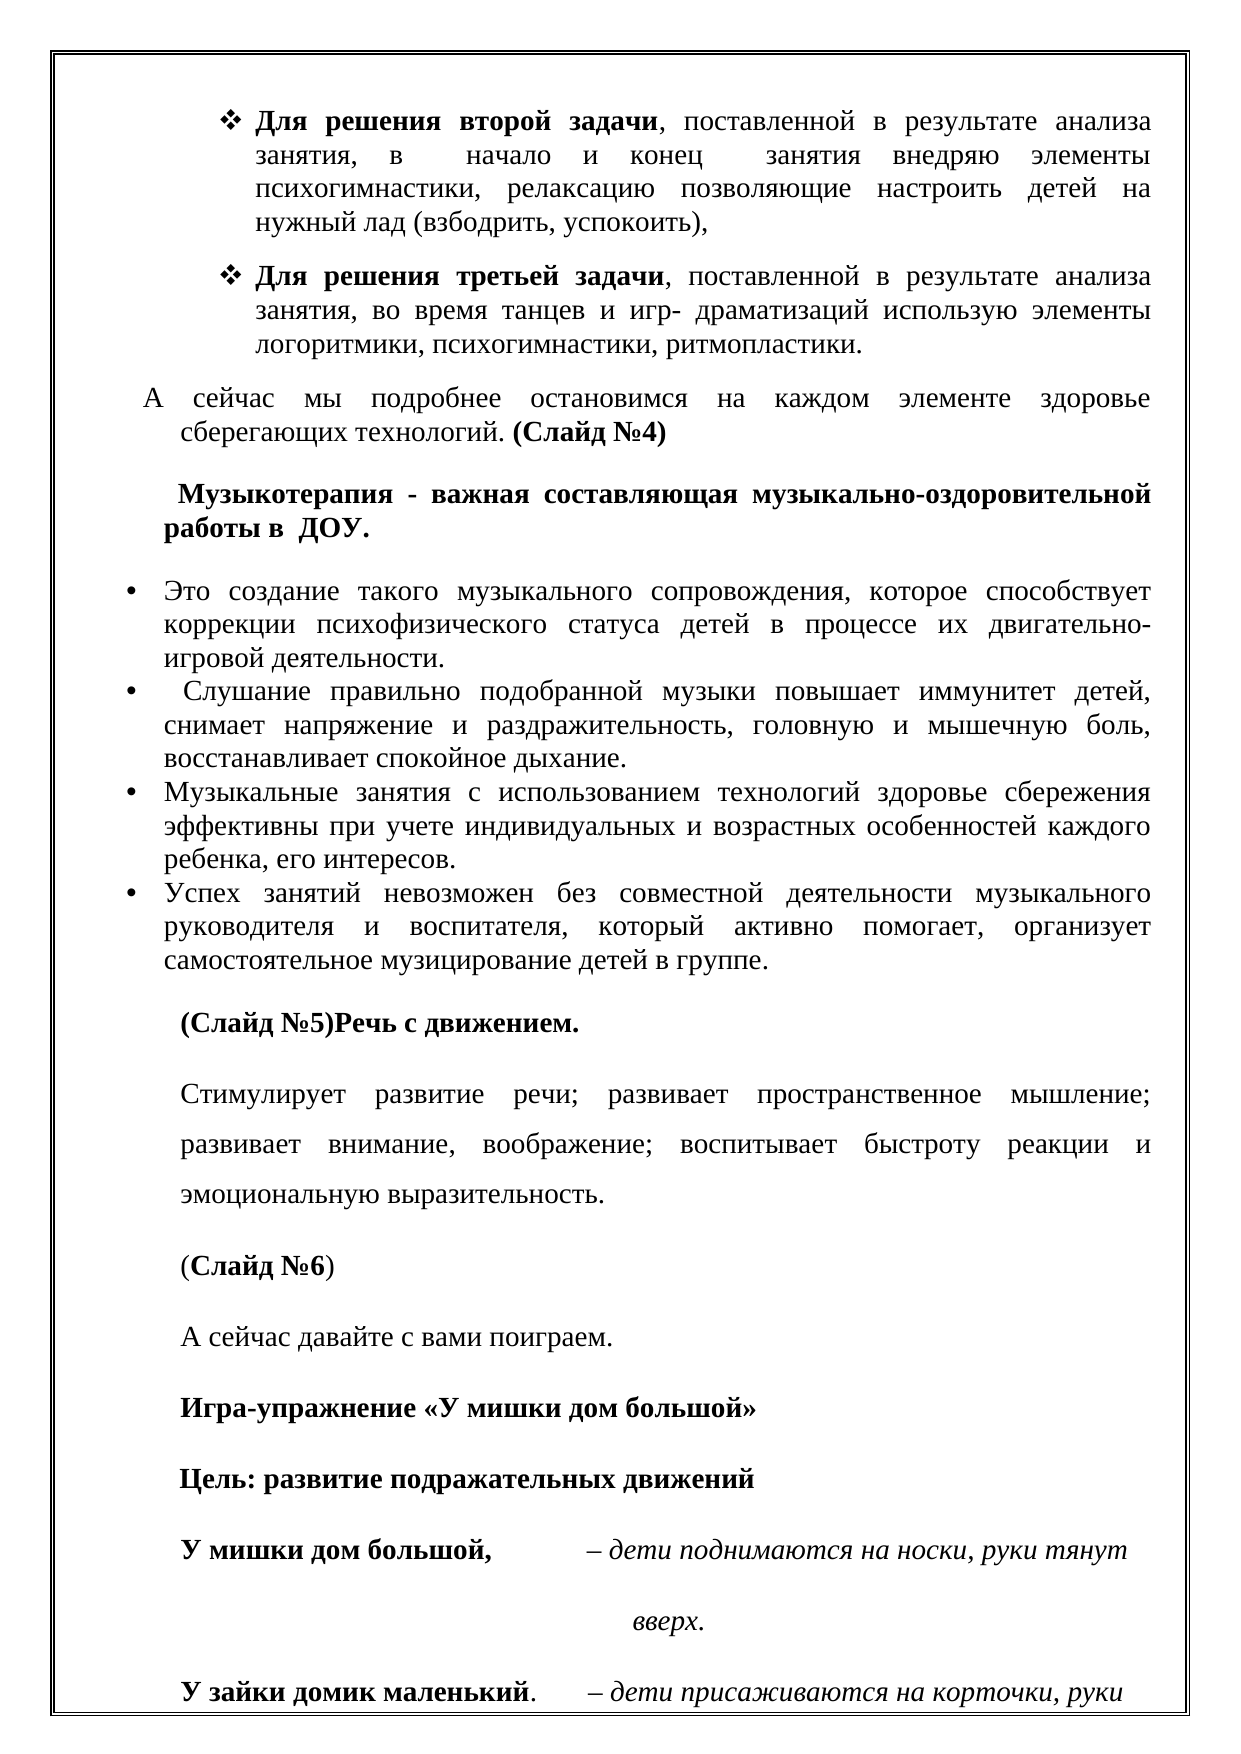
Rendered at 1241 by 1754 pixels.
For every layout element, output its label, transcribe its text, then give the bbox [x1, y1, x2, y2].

list А сейчас мы подробнее остановимся на каждом элементе здоровье сберегающих технологий. (Слайд №4) [143, 380, 1152, 447]
subtitle Слушание правильно подобранной музыки повышает иммунитет детей, снимает напряжение и раздражительность, головную и мышечную боль, восстанавливает спокойное дыхание. [126, 702, 1152, 803]
list Стимулирует развитие речи; развивает пространственное мышление; развивает внимание, воображение; воспитывает быстроту реакции и эмоциональную выразительность. [180, 1163, 1152, 1297]
list А сейчас давайте с вами поиграем. [180, 1406, 1152, 1440]
list Для решения второй задачи, поставленной в результате анализа занятия, в начало и конец занятия внедряю элементы психогимнастики, релаксацию позволяющие настроить детей на нужный лад (взбодрить, успокоить), [218, 103, 1152, 238]
list Для решения третьей задачи, поставленной в результате анализа занятия, во время танцев и игр- драматизаций использую элементы логоритмики, психогимнастики, ритмопластики. [218, 258, 1152, 359]
list Игра-упражнение «У мишки дом большой» [180, 1477, 1152, 1511]
subtitle Это создание такого музыкального сопровождения, которое способствует коррекции психофизического статуса детей в процессе их двигательно-игровой деятельности. [126, 573, 1152, 673]
list У мишки дом большой, – дети поднимаются на носки, руки тянут [180, 1620, 1152, 1653]
list Цель: развитие подражательных движений [143, 1548, 1152, 1582]
subtitle Музыкотерапия - важная составляющая музыкально-оздоровительной работы в ДОУ. [164, 476, 1152, 543]
subtitle Успех занятий невозможен без совместной деятельности музыкального руководителя и воспитателя, который активно помогает, организует самостоятельное музицирование детей в группе. [126, 962, 1152, 1063]
list (Слайд №5)Речь с движением. [180, 1092, 1152, 1126]
subtitle Музыкальные занятия с использованием технологий здоровье сбережения эффективны при учете индивидуальных и возрастных особенностей каждого ребенка, его интересов. [126, 832, 1152, 933]
list (Слайд №6) [180, 1335, 1152, 1369]
